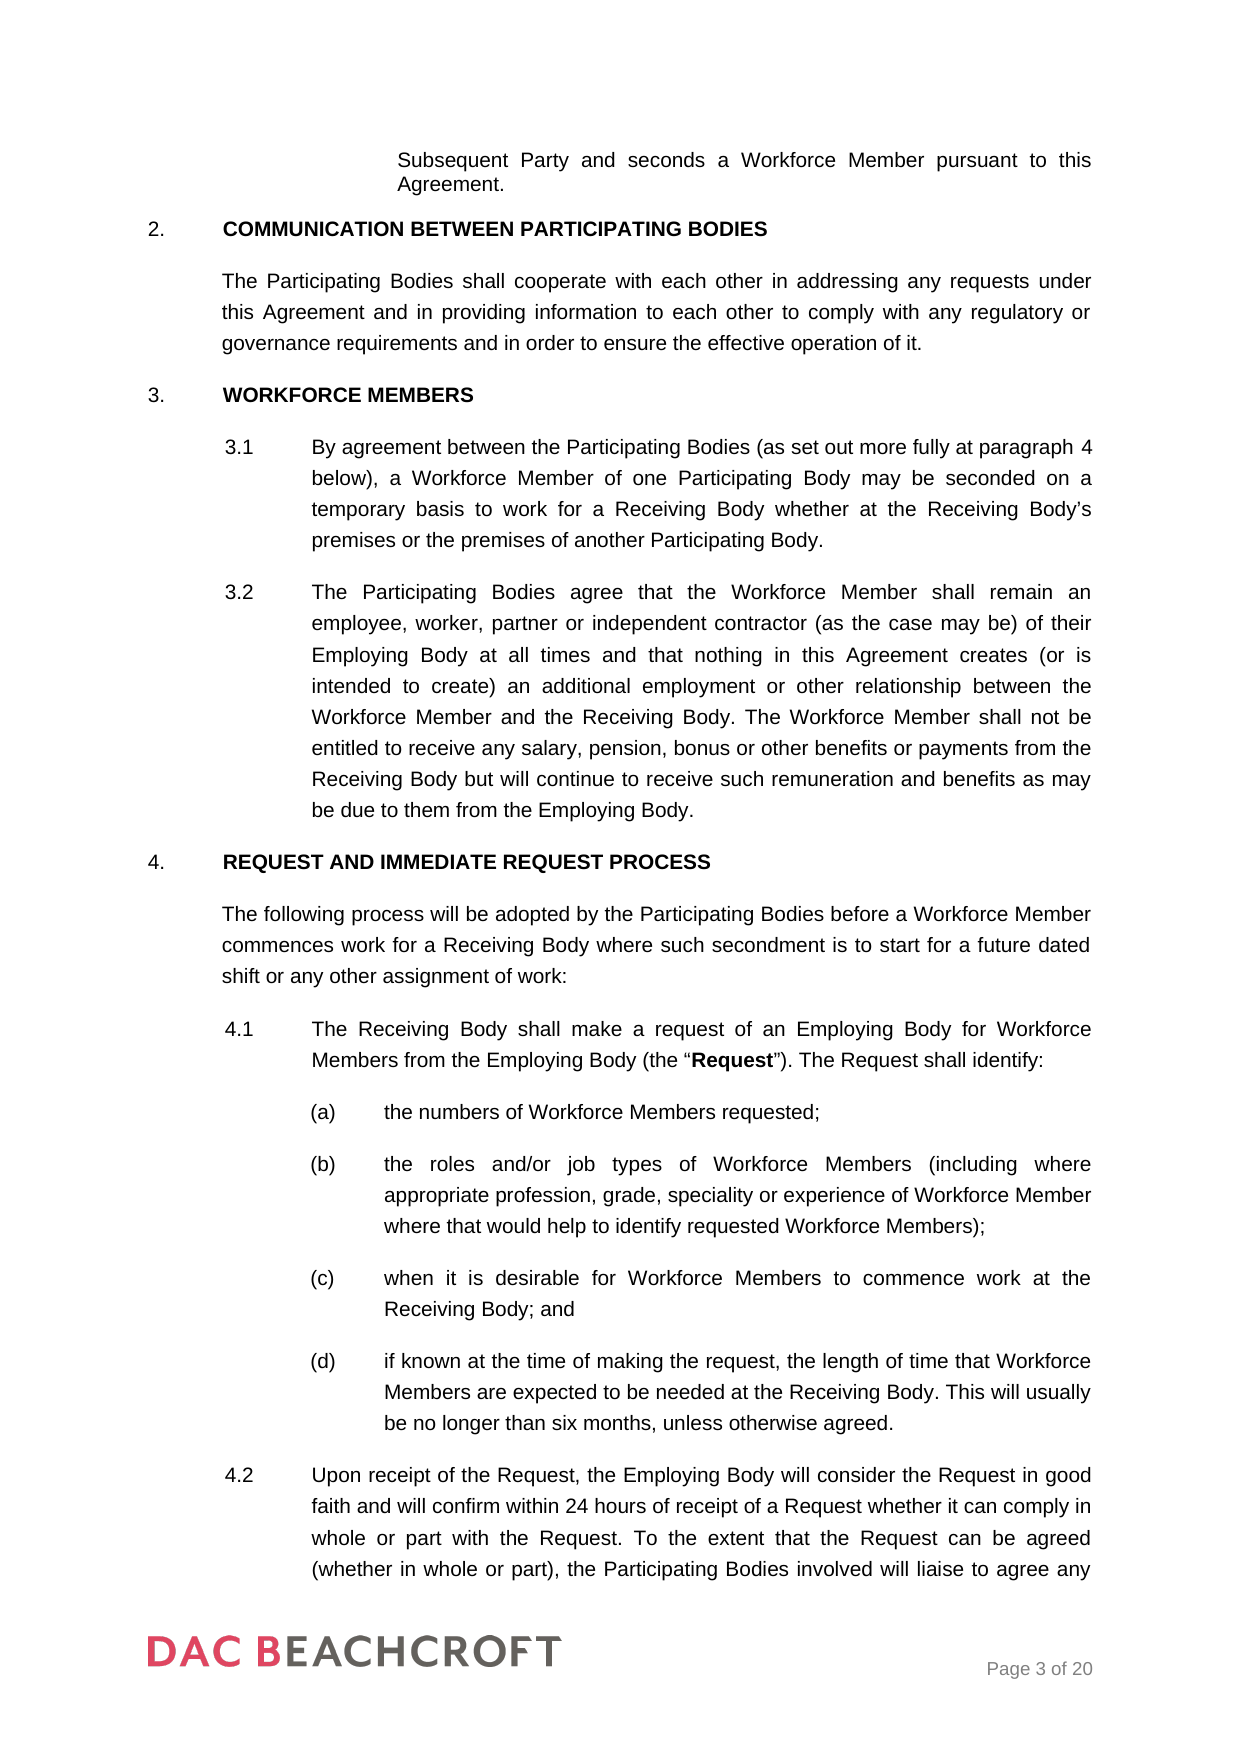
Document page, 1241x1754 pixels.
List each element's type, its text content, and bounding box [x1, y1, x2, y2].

picture [148, 1635, 562, 1667]
subtitle the numbers of Workforce Members requested; [310, 1099, 1092, 1123]
subtitle communication between Participating bodies [148, 216, 1092, 240]
subtitle The Participating Bodies agree that the Workforce Member shall remain an employee, worker, partner or independent contractor (as the case may be) of their Employing Body at all times and that nothing in this Agreement creates (or is intended to create) an additional employment or other relationship between the Workforce Member and the Receiving Body. The Workforce Member shall not be entitled to receive any salary, pension, bonus or other benefits or payments from the Receiving Body but will continue to receive such remuneration and benefits as may be due to them from the Employing Body. [224, 580, 1092, 822]
subtitle The following process will be adopted by the Participating Bodies before a Workforce Member commences work for a Receiving Body where such secondment is to start for a future dated shift or any other assignment of work: [222, 902, 1092, 988]
subtitle By agreement between the Participating Bodies (as set out more fully at paragraph 4 below), a Workforce Member of one Participating Body may be seconded on a temporary basis to work for a Receiving Body whether at the Receiving Body’s premises or the premises of another Participating Body. [224, 435, 1092, 552]
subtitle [298, 148, 1092, 196]
subtitle The Receiving Body shall make a request of an Employing Body for Workforce Members from the Employing Body (the “Request”). The Request shall identify: [224, 1016, 1092, 1071]
subtitle Workforce MEMBERS [148, 383, 1092, 407]
subtitle when it is desirable for Workforce Members to commence work at the Receiving Body; and [310, 1266, 1092, 1321]
subtitle The Participating Bodies shall cooperate with each other in addressing any requests under this Agreement and in providing information to each other to comply with any regulatory or governance requirements and in order to ensure the effective operation of it. [222, 268, 1092, 355]
subtitle REquest and immediate request PROCESS [148, 850, 1092, 874]
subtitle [224, 1463, 1092, 1581]
subtitle the roles and/or job types of Workforce Members (including where appropriate profession, grade, speciality or experience of Workforce Member where that would help to identify requested Workforce Members); [310, 1151, 1092, 1238]
subtitle if known at the time of making the request, the length of time that Workforce Members are expected to be needed at the Receiving Body. This will usually be no longer than six months, unless otherwise agreed. [310, 1349, 1092, 1435]
